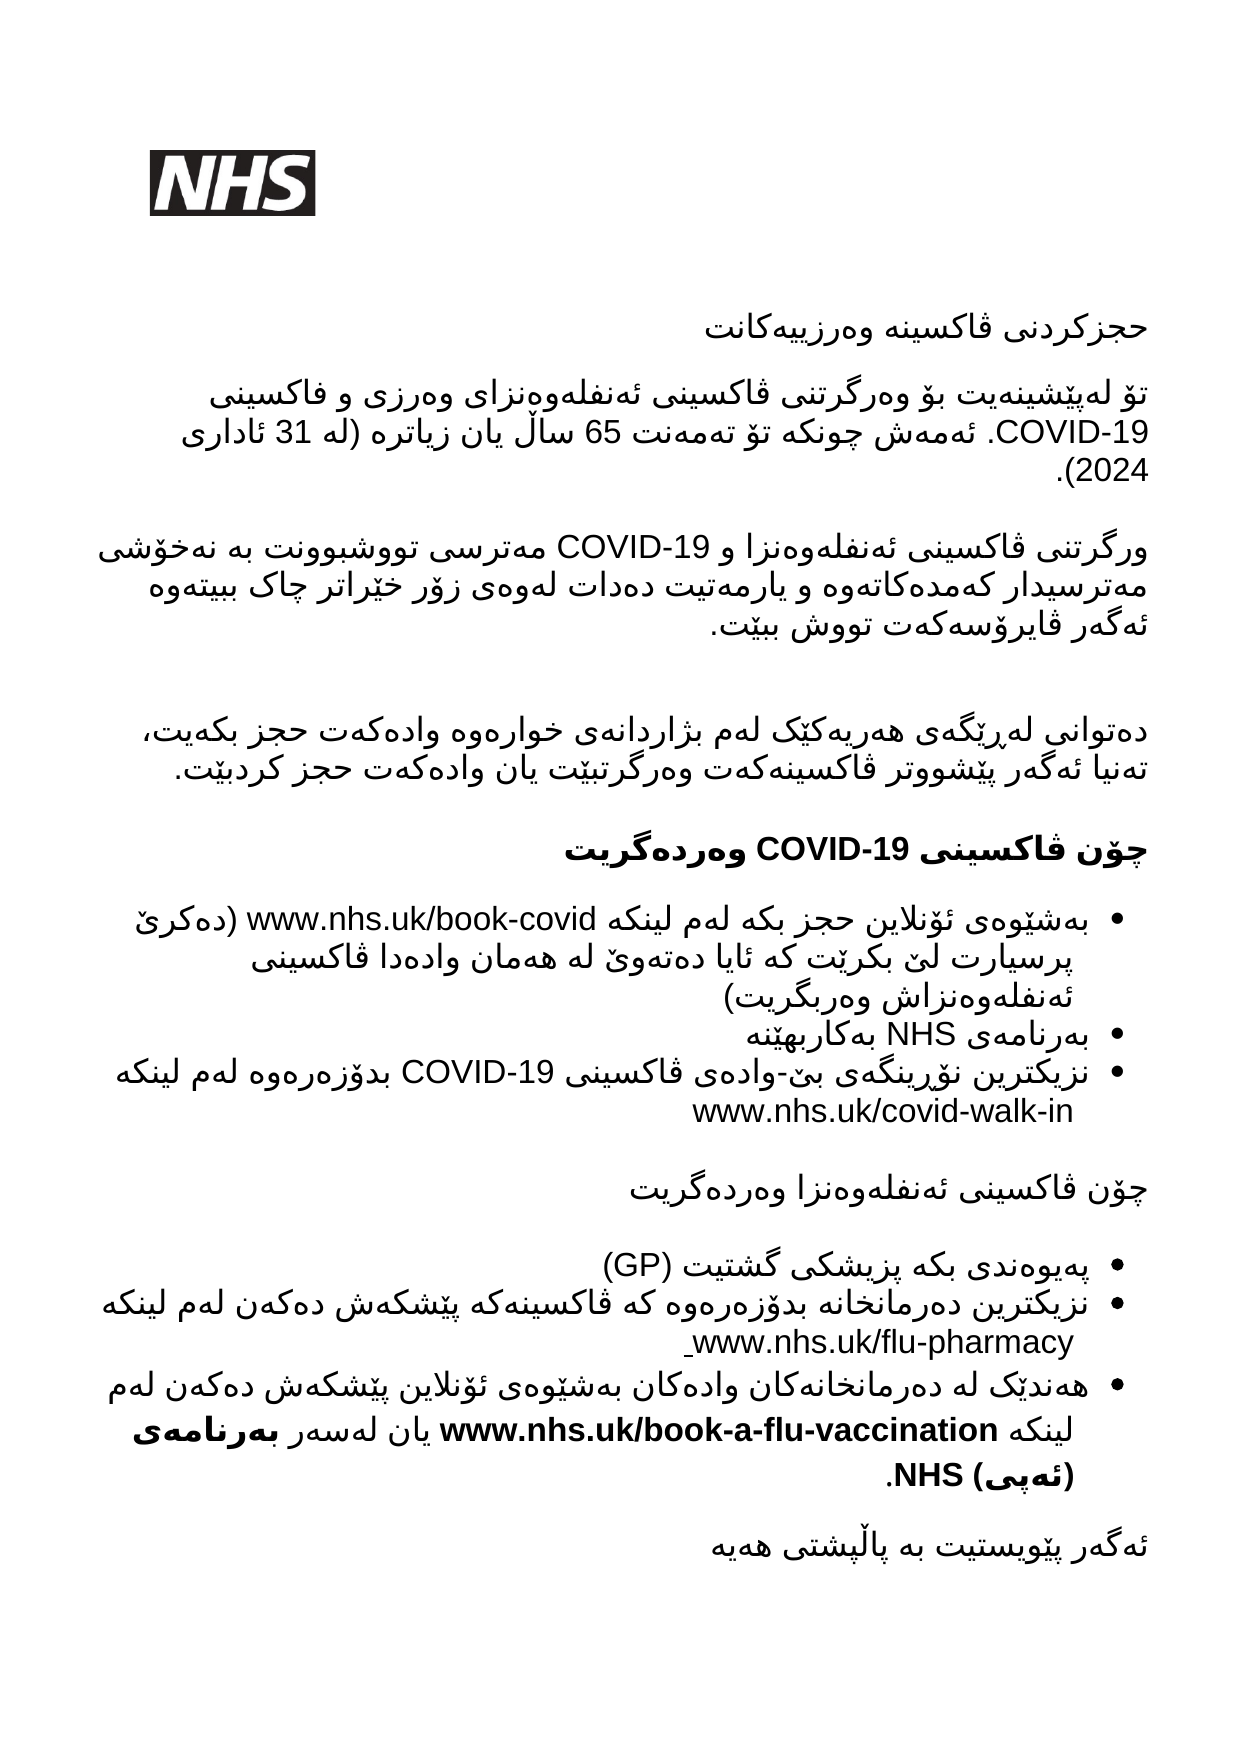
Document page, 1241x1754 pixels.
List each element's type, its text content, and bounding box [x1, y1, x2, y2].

text تۆ لەپێشینەیت بۆ وەرگرتنی ڤاکسینی ئەنفلەوەنزای وەرزی و فاکسینی COVID-19. ئەمەش چونکە تۆ تەمەنت 65 ساڵ یان زیاترە (لە 31 ئاداری 2024). [86, 373, 1149, 488]
list هەندێک لە دەرمانخانەکان وادەکان بەشێوەی ئۆنلاین پێشکەش دەکەن لەم لینکە www.nhs.uk/book-a-flu-vaccination یان لەسەر بەرنامەی (ئەپی) NHS. [86, 1360, 1112, 1525]
list ئەگەر پێویستیت بە پاڵپشتی هەیە [150, 1525, 1149, 1563]
list پەیوەندی بکە پزیشکی گشتیت (GP) [86, 1245, 1112, 1283]
list بەشێوەی ئۆنلاین حجز بکە لەم لینکە www.nhs.uk/book-covid (دەکرێ پرسیارت لێ بکرێت کە ئایا دەتەوێ لە هەمان وادەدا ڤاکسینی ئەنفلەوەنزاش وەربگریت) [86, 899, 1112, 1014]
text دەتوانی لەڕێگەی هەریەکێک لەم بژاردانەی خوارەوە وادەکەت حجز بکەیت، تەنیا ئەگەر پێشووتر ڤاکسینەکەت وەرگرتبێت یان وادەکەت حجز کردبێت. [86, 710, 1149, 787]
text حجزکردنی ڤاکسینە وەرزییەکانت [86, 307, 1149, 345]
list نزیکترین نۆڕینگەی بێ-وادەی ڤاکسینی COVID-19 بدۆزەرەوە لەم لینکە www.nhs.uk/covid-walk-in [86, 1053, 1112, 1129]
picture [149, 150, 316, 216]
text چۆن ڤاکسینی COVID-19 وەردەگریت [86, 825, 1149, 899]
list بەرنامەی NHS بەکاربهێنە [86, 1014, 1112, 1053]
text چۆن ڤاکسینی ئەنفلەوەنزا وەردەگریت [86, 1168, 1149, 1206]
text ورگرتنی ڤاکسینی ئەنفلەوەنزا و COVID-19 مەترسی تووشبوونت بە نەخۆشی مەترسیدار کەمدەکاتەوە و یارمەتیت دەدات لەوەی زۆر خێراتر چاک ببیتەوە ئەگەر ڤایرۆسەکەت تووش ببێت. [86, 527, 1149, 642]
list نزیکترین دەرمانخانە بدۆزەرەوە کە ڤاکسینەکە پێشکەش دەکەن لەم لینکە www.nhs.uk/flu-pharmacy [86, 1283, 1112, 1360]
